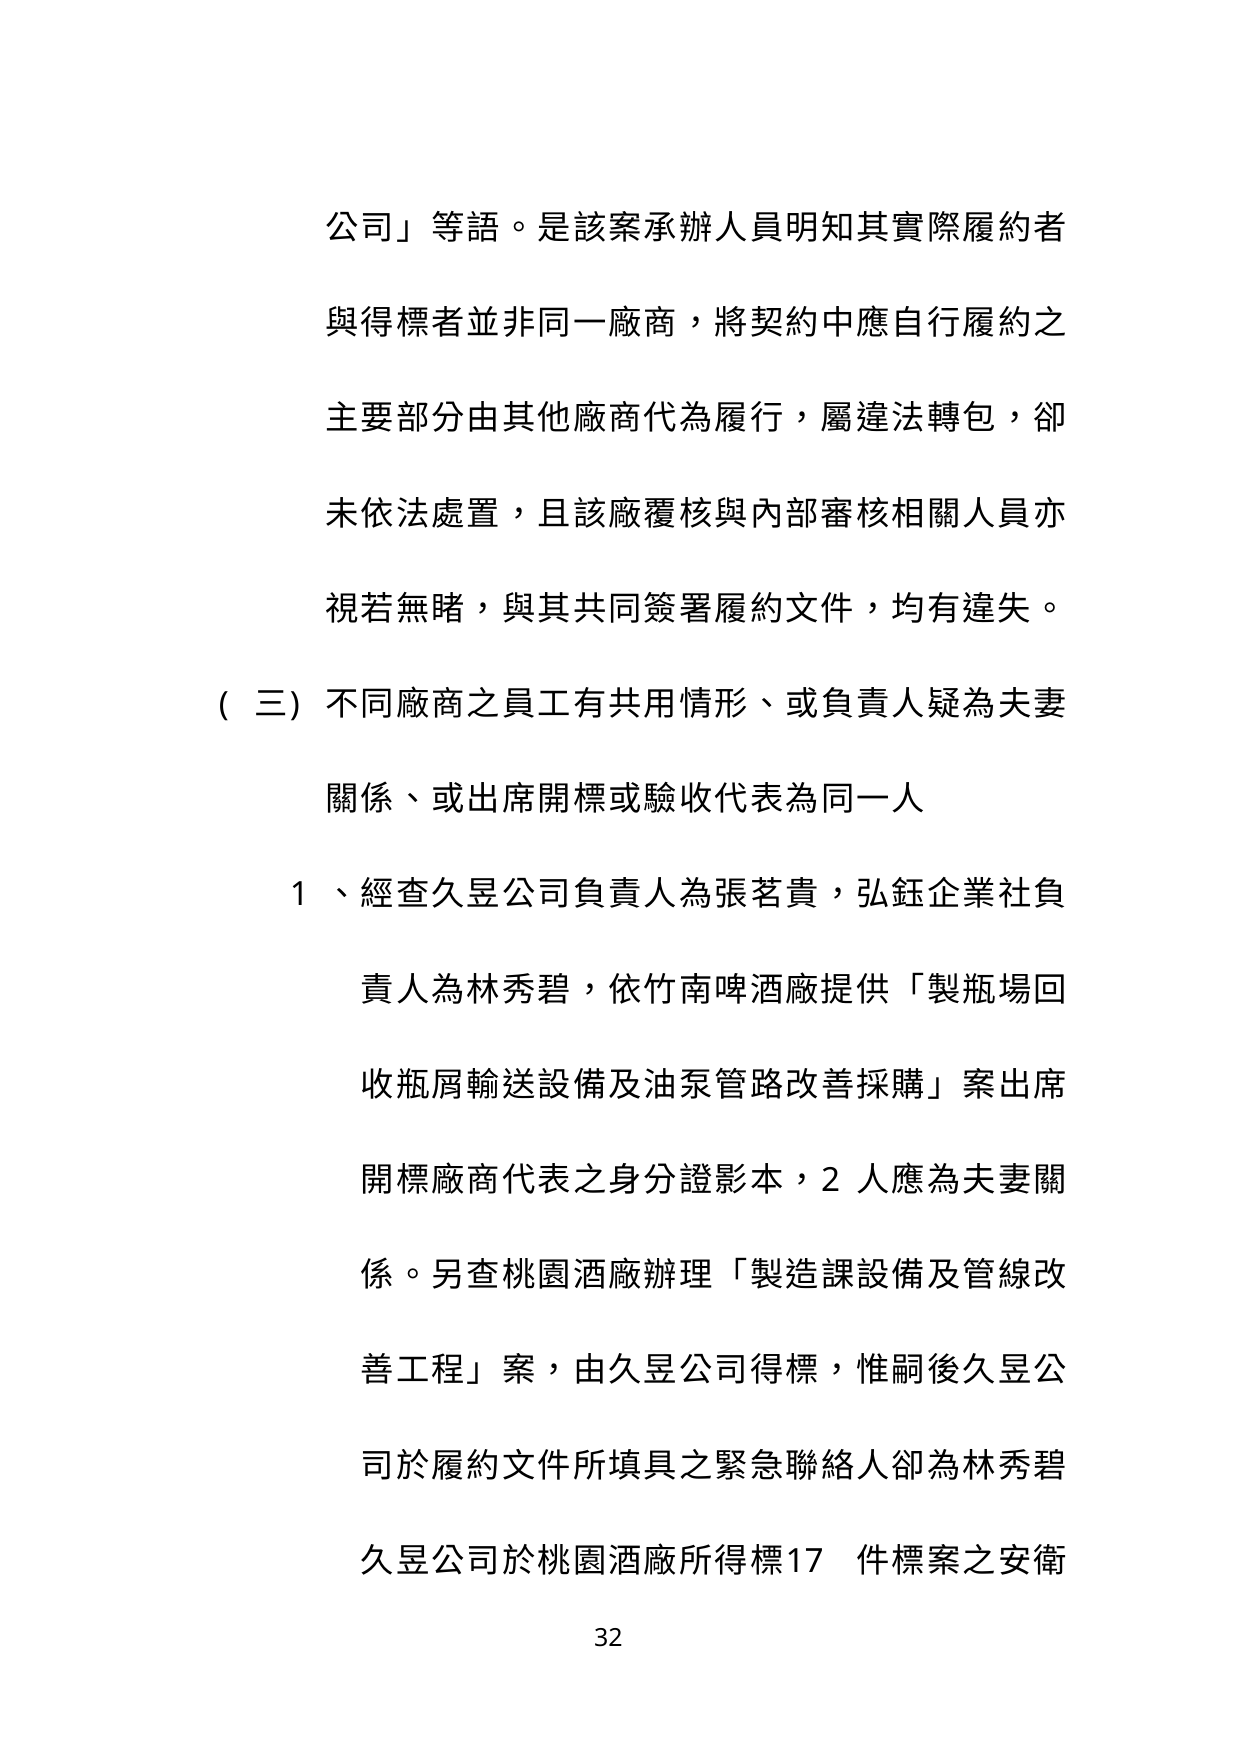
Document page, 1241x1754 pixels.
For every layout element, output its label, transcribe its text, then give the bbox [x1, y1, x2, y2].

subtitle 不同廠商之員工有共用情形、或負責人疑為夫妻關係、或出席開標或驗收代表為同一人 [219, 653, 1069, 844]
